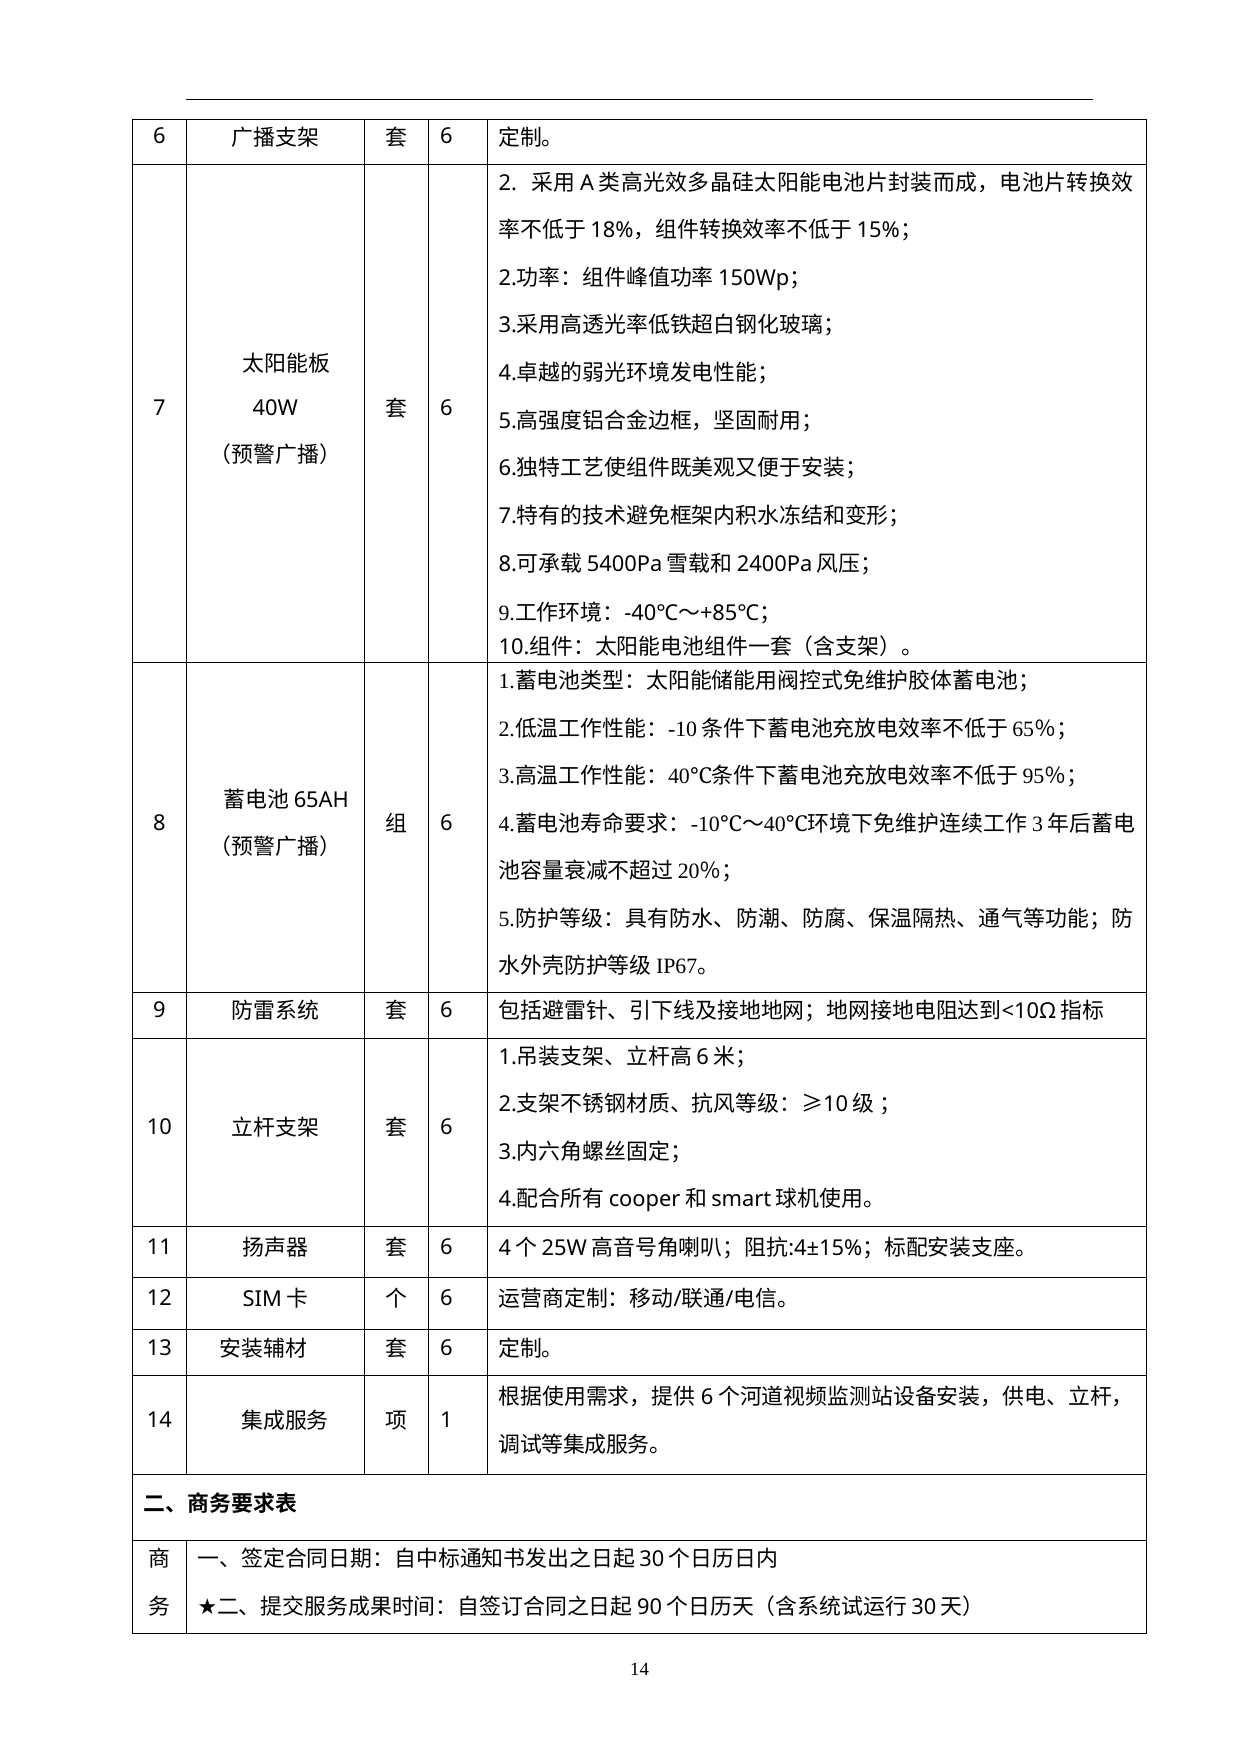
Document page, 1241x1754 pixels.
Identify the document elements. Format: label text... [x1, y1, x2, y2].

table_cell 定制。 [488, 120, 1146, 164]
table_cell 1.蓄电池类型：太阳能储能用阀控式免维护胶体蓄电池； 2.低温工作性能：-10条件下蓄电池充放电效率不低于65％； 3.高温工作性能：40℃条件下蓄电池充放电效率不低于95％； 4.蓄电池寿命要求：-10℃～40℃环境下免维护连续工作3年后蓄电池容量衰减不超过20％； 5.防护等级：具有防水、防潮、防腐、保温隔热、通气等功能；防水外壳防护等级IP67。 [488, 663, 1146, 992]
table_cell 6 [429, 1227, 487, 1277]
table_cell 6 [429, 1039, 487, 1226]
table_cell 根据使用需求，提供6个河道视频监测站设备安装，供电、立杆，调试等集成服务。 [488, 1376, 1146, 1474]
table_cell 14 [133, 1376, 186, 1474]
table_cell 扬声器 [187, 1227, 364, 1277]
table_cell 10 [133, 1039, 186, 1226]
table_cell 太阳能板40W （预警广播） [187, 165, 364, 662]
table_cell 采用A类高光效多晶硅太阳能电池片封装而成，电池片转换效率不低于18%，组件转换效率不低于15%； 2.功率：组件峰值功率150Wp； 3.采用高透光率低铁超白钢化玻璃； 4.卓越的弱光环境发电性能； 5.高强度铝合金边框，坚固耐用； 6.独特工艺使组件既美观又便于安装； 7.特有的技术避免框架内积水冻结和变形； 8.可承载5400Pa雪载和2400Pa风压； 9.工作环境：-40℃～+85℃； 10.组件：太阳能电池组件一套（含支架）。 [488, 165, 1146, 662]
table_cell 个 [365, 1278, 428, 1329]
table_cell 6 [429, 120, 487, 164]
table_cell 集成服务 [187, 1376, 364, 1474]
table_cell 12 [133, 1278, 186, 1329]
table_cell 二、商务要求表 [133, 1475, 1146, 1540]
table_cell 组 [365, 663, 428, 992]
table_cell 1.吊装支架、立杆高6米； 2.支架不锈钢材质、抗风等级：≥10级 ； 3.内六角螺丝固定； 4.配合所有cooper和smart球机使用。 [488, 1039, 1146, 1226]
table_cell 6 [133, 120, 186, 164]
table_cell 1 [429, 1376, 487, 1474]
table_cell 6 [429, 1278, 487, 1329]
table_cell 套 [365, 1039, 428, 1226]
table_cell 6 [429, 165, 487, 662]
table_cell 蓄电池65AH （预警广播） [187, 663, 364, 992]
table_cell 6 [429, 663, 487, 992]
table_cell 6 [429, 993, 487, 1038]
table_cell 套 [365, 120, 428, 164]
table_cell 运营商定制：移动/联通/电信。 [488, 1278, 1146, 1329]
table_cell 6 [429, 1330, 487, 1375]
table_cell 13 [133, 1330, 186, 1375]
table_cell 7 [133, 165, 186, 662]
table_cell 套 [365, 1227, 428, 1277]
table_cell 立杆支架 [187, 1039, 364, 1226]
table_cell 8 [133, 663, 186, 992]
table_cell 定制。 [488, 1330, 1146, 1375]
table_cell 套 [365, 993, 428, 1038]
table_cell 包括避雷针、引下线及接地地网；地网接地电阻达到<10Ω指标 [488, 993, 1146, 1038]
table_cell 套 [365, 1330, 428, 1375]
table_cell 防雷系统 [187, 993, 364, 1038]
table_cell 套 [365, 165, 428, 662]
table_cell SIM卡 [187, 1278, 364, 1329]
table_cell 广播支架 [187, 120, 364, 164]
table_cell 11 [133, 1227, 186, 1277]
table_cell 4个25W高音号角喇叭；阻抗:4±15%；标配安装支座。 [488, 1227, 1146, 1277]
table_cell 商务条款 [133, 1541, 186, 1633]
table_cell 安装辅材 [187, 1330, 364, 1375]
table_cell 9 [133, 993, 186, 1038]
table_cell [187, 1541, 1146, 1633]
table_cell 项 [365, 1376, 428, 1474]
